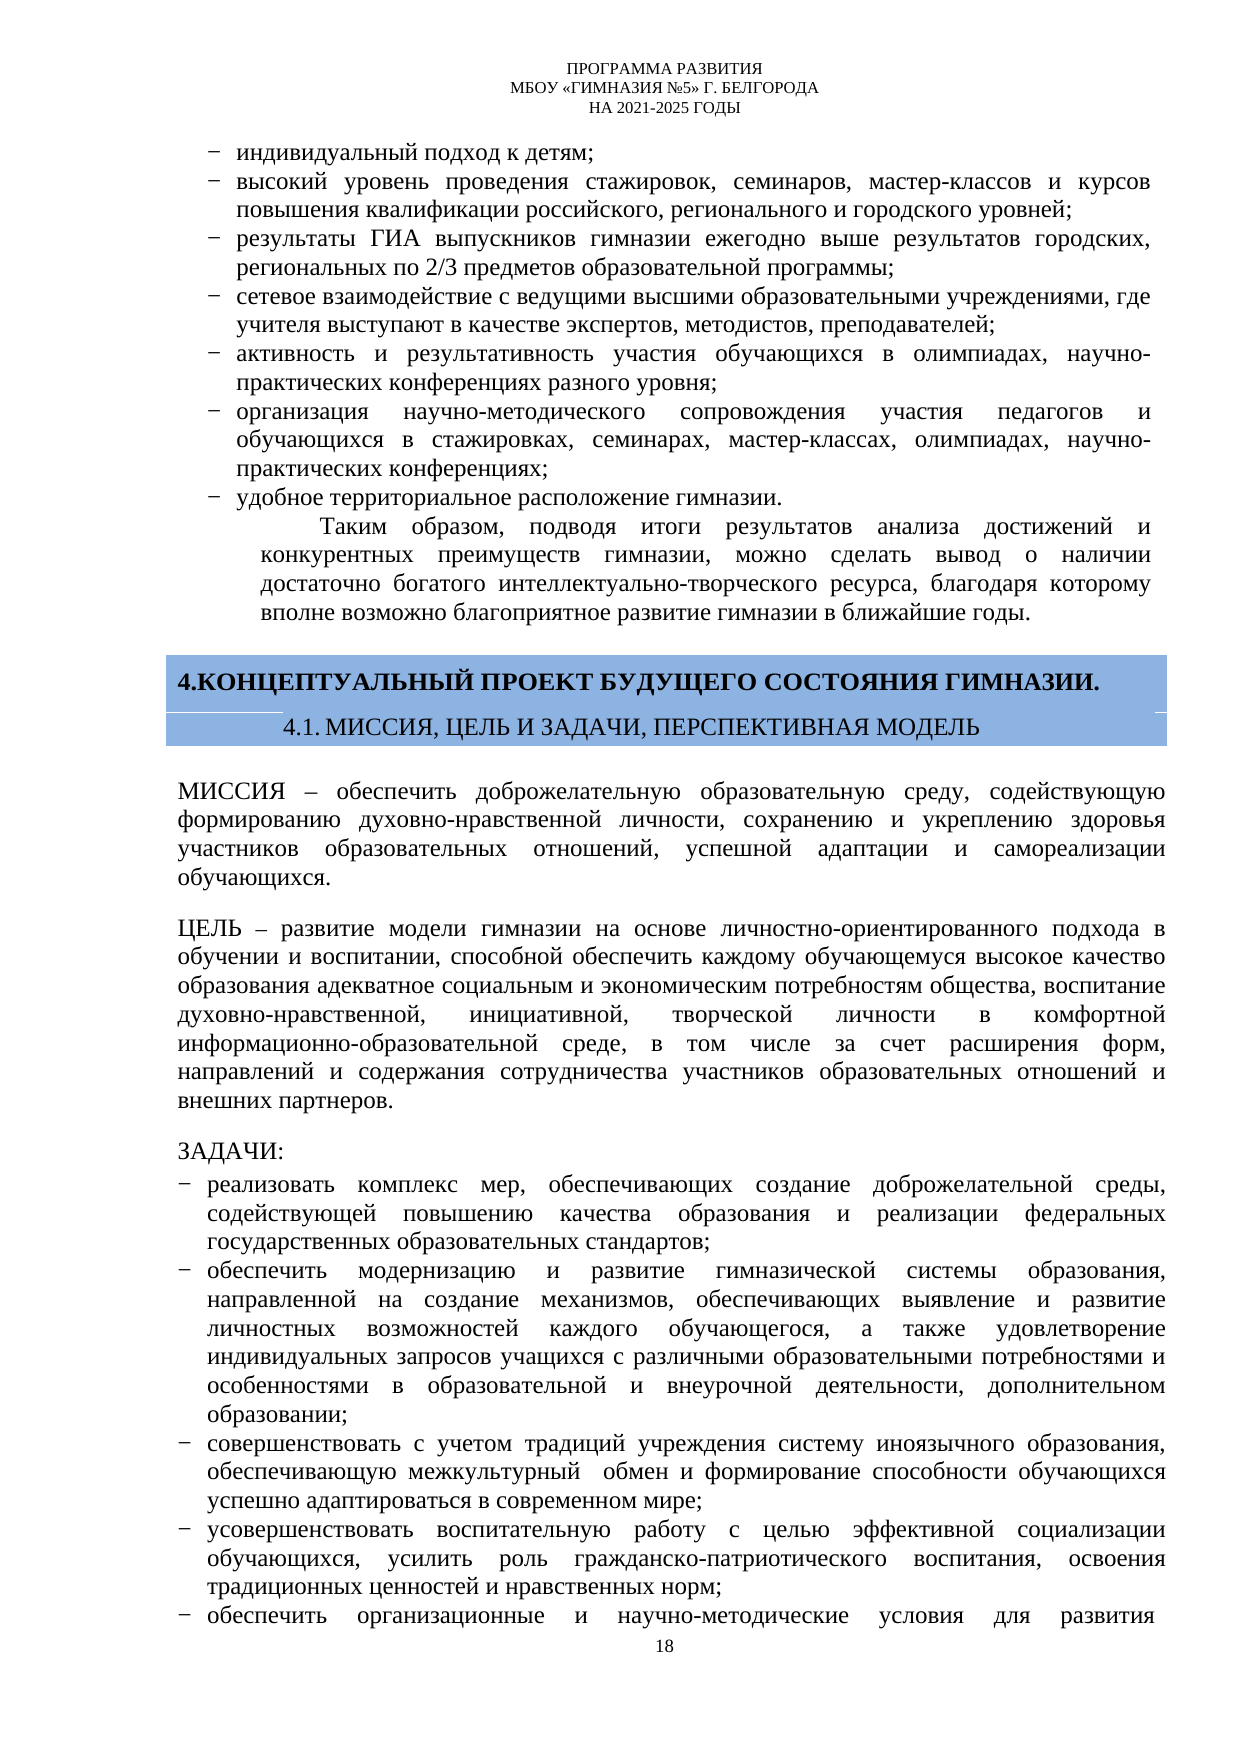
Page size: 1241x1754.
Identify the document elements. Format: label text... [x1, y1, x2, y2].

list высокий уровень проведения стажировок, семинаров, мастер-классов и курсов повышения квалификации российского, регионального и городского уровней; [207, 166, 1152, 223]
list сетевое взаимодействие с ведущими высшими образовательными учреждениями, где учителя выступают в качестве экспертов, методистов, преподавателей; [207, 281, 1152, 338]
list индивидуальный подход к детям; [207, 137, 1152, 166]
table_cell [166, 746, 1167, 1629]
table_cell МИССИЯ, ЦЕЛЬ И ЗАДАЧИ, ПЕРСПЕКТИВНАЯ МОДЕЛЬ [166, 713, 1167, 746]
text Таким образом, подводя итоги результатов анализа достижений и конкурентных преимуществ гимназии, можно сделать вывод о наличии достаточно богатого интеллектуально-творческого ресурса, благодаря которому вполне возможно благоприятное развитие гимназии в ближайшие годы. [260, 511, 1152, 626]
list результаты ГИА выпускников гимназии ежегодно выше результатов городских, региональных по 2/3 предметов образовательной программы; [207, 223, 1152, 281]
table_header 4.КОНЦЕПТУАЛЬНЫЙ ПPOEKT БУДУЩЕГО СОСТОЯНИЯ ГИМНАЗИИ. [166, 655, 1167, 712]
list удобное территориальное расположение гимназии. [207, 482, 1152, 511]
list организация научно-методического сопровождения участия педагогов и обучающихся в стажировках, семинарах, мастер-классах, олимпиадах, научно-практических конференциях; [207, 396, 1152, 482]
list активность и результативность участия обучающихся в олимпиадах, научно-практических конференциях разного уровня; [207, 338, 1152, 396]
